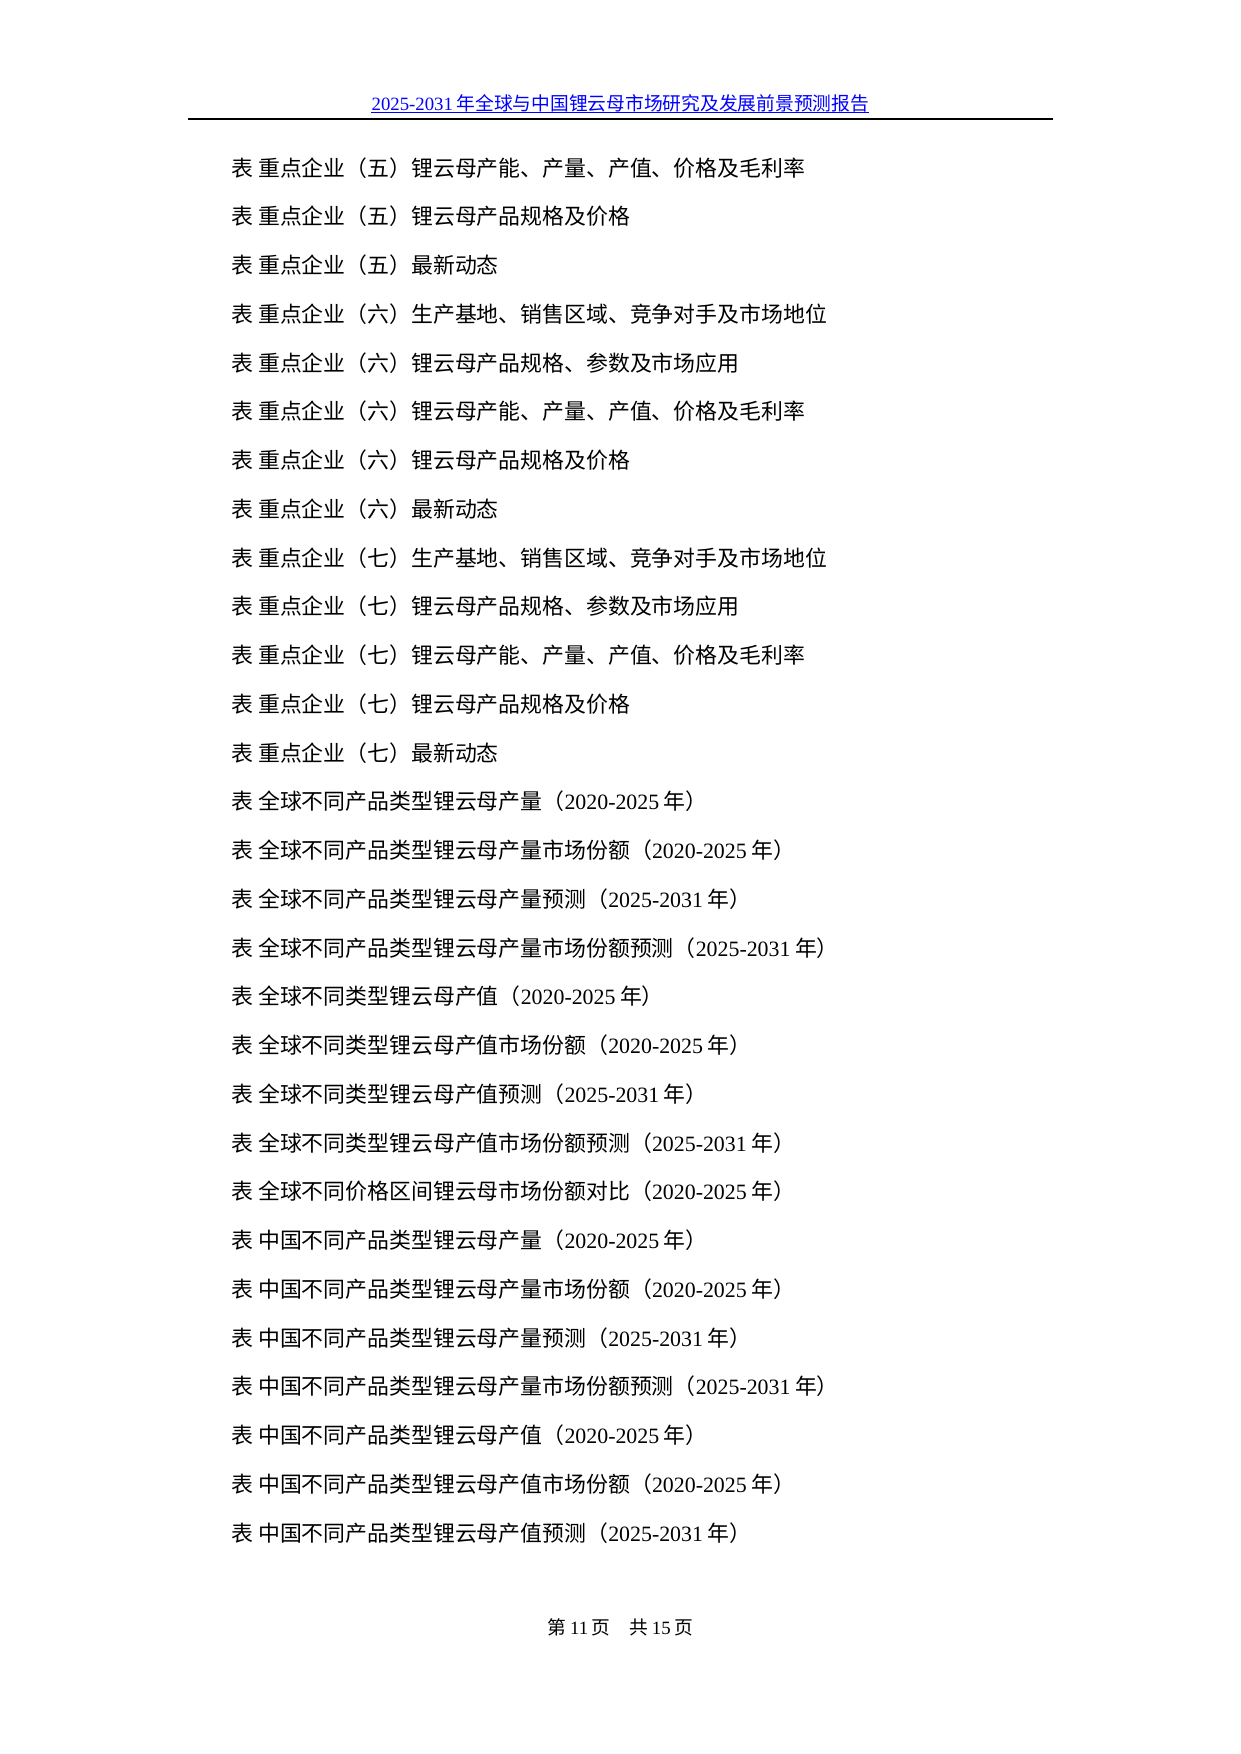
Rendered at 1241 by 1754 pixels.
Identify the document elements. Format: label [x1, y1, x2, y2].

text [187, 150, 1053, 1548]
